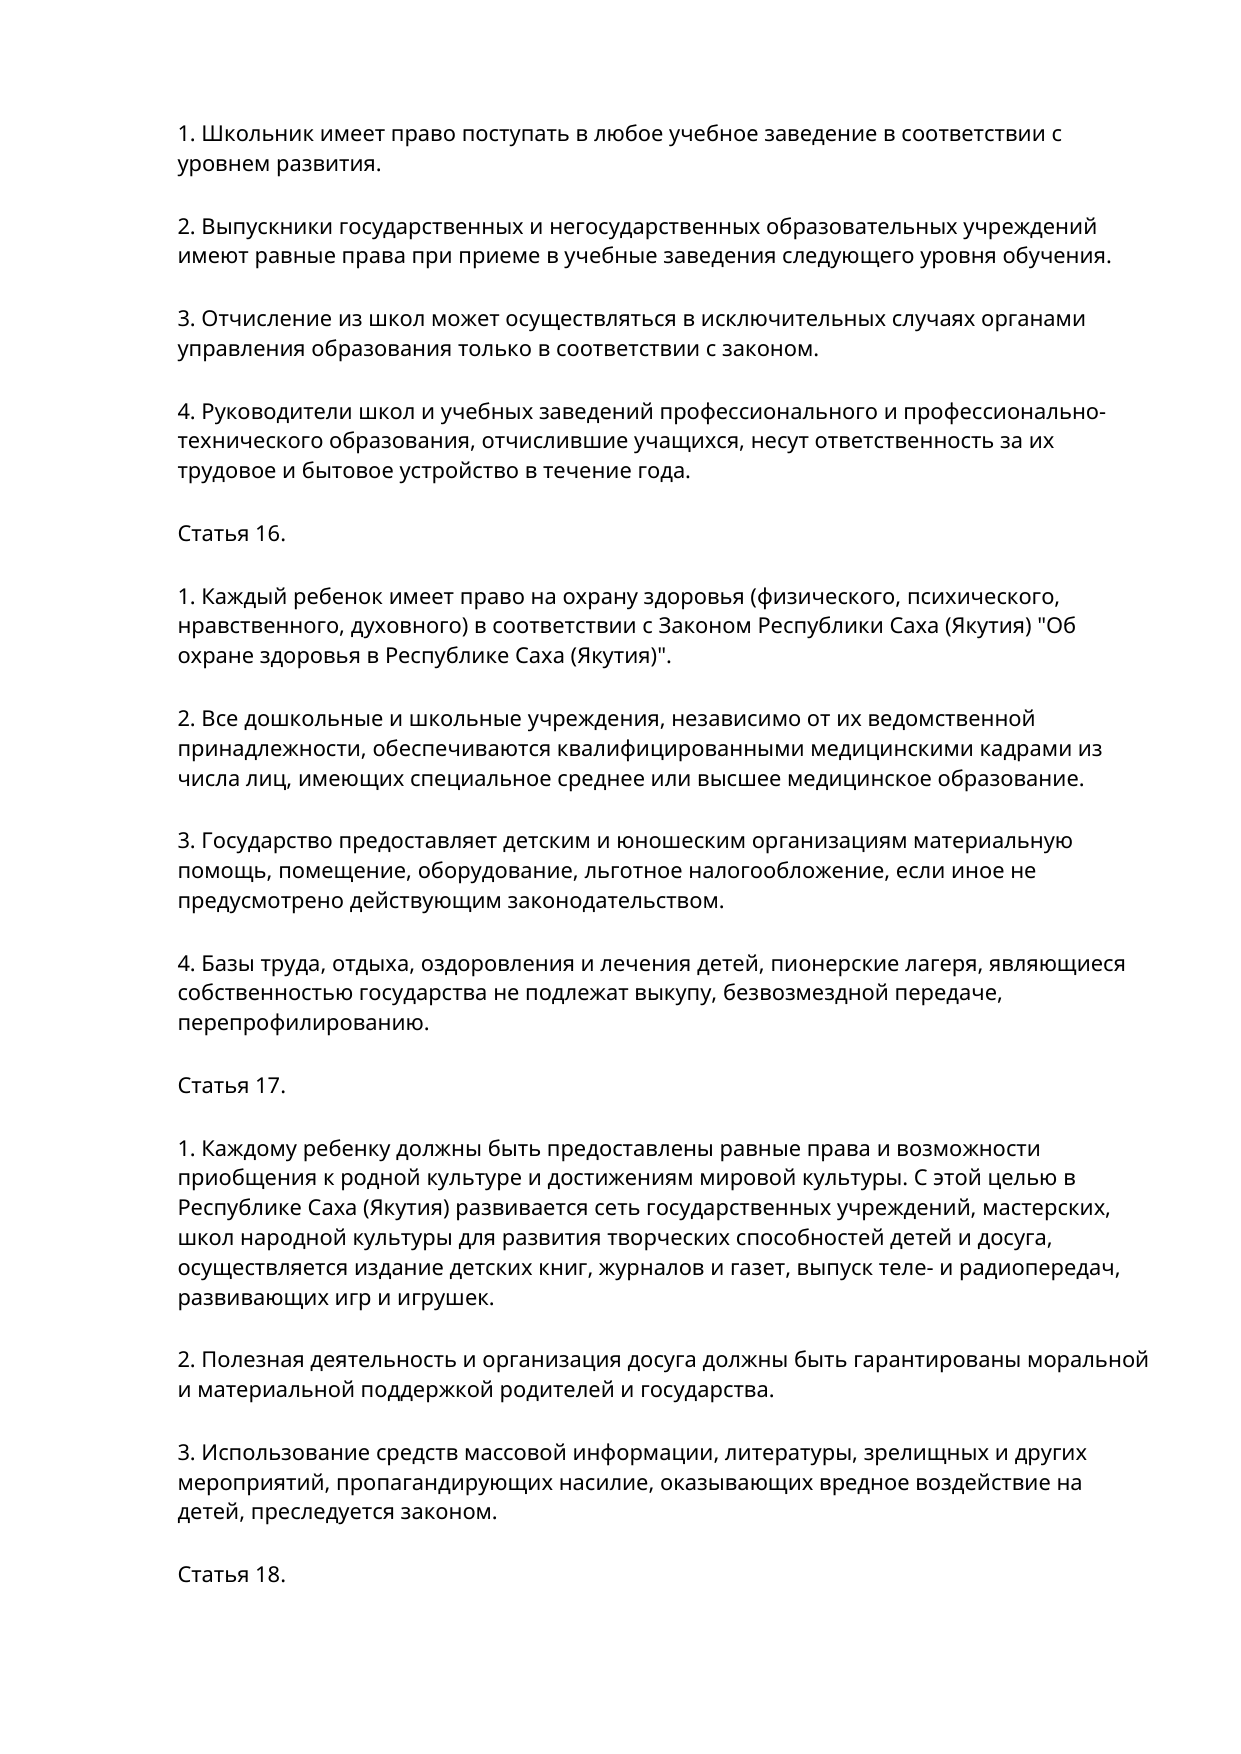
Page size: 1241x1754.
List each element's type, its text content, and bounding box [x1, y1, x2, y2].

text 3. Отчисление из школ может осуществляться в исключительных случаях органами управления образования только в соответствии с законом. [177, 303, 1152, 363]
text 2. Выпускники государственных и негосударственных образовательных учреждений имеют равные права при приеме в учебные заведения следующего уровня обучения. [177, 211, 1152, 270]
text 2. Полезная деятельность и организация досуга должны быть гарантированы моральной и материальной поддержкой родителей и государства. [177, 1344, 1152, 1404]
text 1. Каждый ребенок имеет право на охрану здоровья (физического, психического, нравственного, духовного) в соответствии с Законом Республики Саха (Якутия) "Об охране здоровья в Республике Саха (Якутия)". [177, 581, 1152, 670]
text 3. Государство предоставляет детским и юношеским организациям материальную помощь, помещение, оборудование, льготное налогообложение, если иное не предусмотрено действующим законодательством. [177, 825, 1152, 914]
text 4. Руководители школ и учебных заведений профессионального и профессионально-технического образования, отчислившие учащихся, несут ответственность за их трудовое и бытовое устройство в течение года. [177, 396, 1152, 485]
text 4. Базы труда, отдыха, оздоровления и лечения детей, пионерские лагеря, являющиеся собственностью государства не подлежат выкупу, безвозмездной передаче, перепрофилированию. [177, 947, 1152, 1037]
text Статья 17. [177, 1070, 1152, 1099]
text 1. Школьник имеет право поступать в любое учебное заведение в соответствии с уровнем развития. [177, 118, 1152, 178]
text Статья 18. [177, 1559, 1152, 1589]
text 2. Все дошкольные и школьные учреждения, независимо от их ведомственной принадлежности, обеспечиваются квалифицированными медицинскими кадрами из числа лиц, имеющих специальное среднее или высшее медицинское образование. [177, 703, 1152, 792]
text 3. Использование средств массовой информации, литературы, зрелищных и других мероприятий, пропагандирующих насилие, оказывающих вредное воздействие на детей, преследуется законом. [177, 1437, 1152, 1526]
text 1. Каждому ребенку должны быть предоставлены равные права и возможности приобщения к родной культуре и достижениям мировой культуры. С этой целью в Республике Саха (Якутия) развивается сеть государственных учреждений, мастерских, школ народной культуры для развития творческих способностей детей и досуга, осуществляется издание детских книг, журналов и газет, выпуск теле- и радиопередач, развивающих игр и игрушек. [177, 1132, 1152, 1311]
text Статья 16. [177, 518, 1152, 548]
